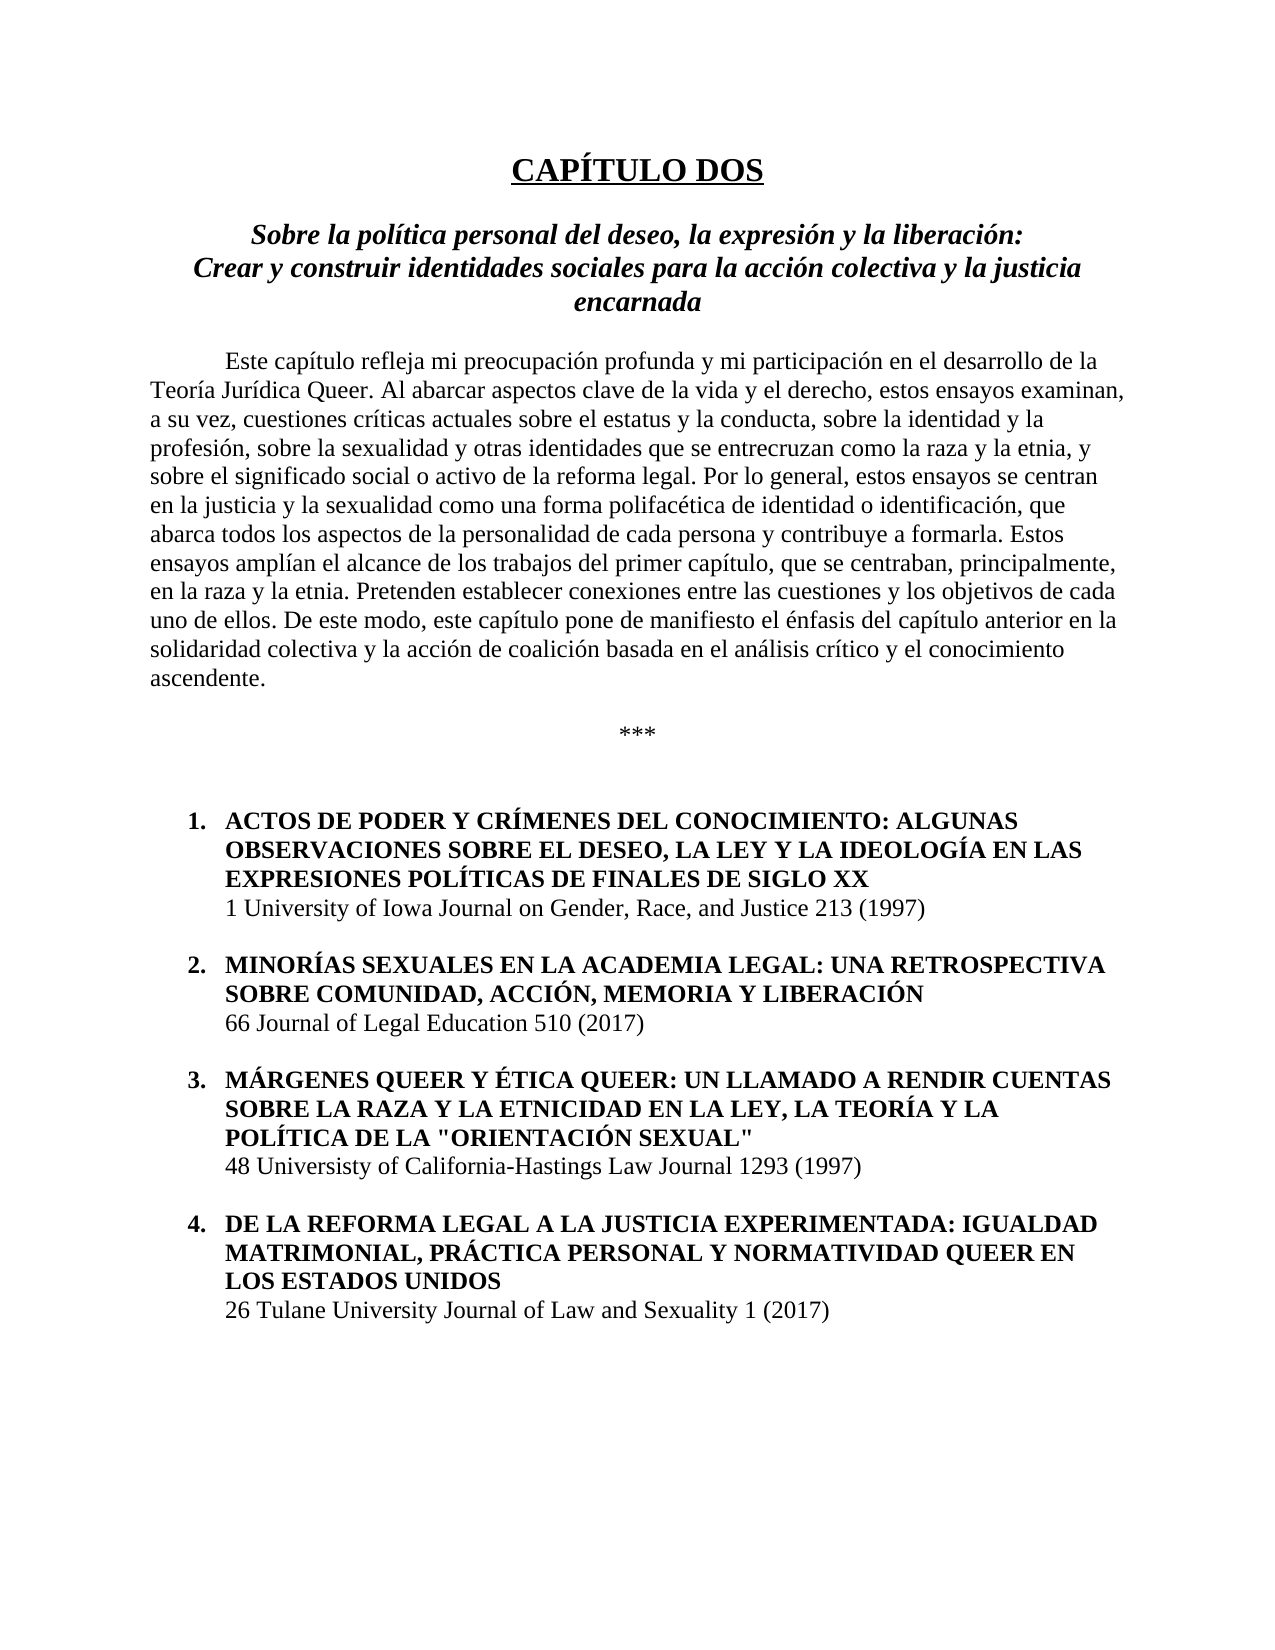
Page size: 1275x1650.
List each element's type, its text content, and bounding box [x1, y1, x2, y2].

list Minorías sexuales en la academia legal: Una retrospectiva sobre comunidad, acción, memoria y liberación [187, 950, 1125, 1008]
text *** [150, 720, 1125, 749]
text Sobre la política personal del deseo, la expresión y la liberación: [150, 217, 1125, 251]
list 26 Tulane University Journal of Law and Sexuality 1 (2017) [225, 1295, 1125, 1324]
list 66 Journal of Legal Education 510 (2017) [225, 1008, 1125, 1036]
list Márgenes queer y ética queer: Un llamado a rendir cuentas sobre la raza y la etnicidad en la ley, la teoría y la política de la "orientación sexual" [187, 1065, 1125, 1151]
text Crear y construir identidades sociales para la acción colectiva y la justicia encarnada [150, 251, 1125, 318]
text Este capítulo refleja mi preocupación profunda y mi participación en el desarrollo de la Teoría Jurídica Queer. Al abarcar aspectos clave de la vida y el derecho, estos ensayos examinan, a su vez, cuestiones críticas actuales sobre el estatus y la conducta, sobre la identidad y la profesión, sobre la sexualidad y otras identidades que se entrecruzan como la raza y la etnia, y sobre el significado social o activo de la reforma legal. Por lo general, estos ensayos se centran en la justicia y la sexualidad como una forma polifacética de identidad o identificación, que abarca todos los aspectos de la personalidad de cada persona y contribuye a formarla. Estos ensayos amplían el alcance de los trabajos del primer capítulo, que se centraban, principalmente, en la raza y la etnia. Pretenden establecer conexiones entre las cuestiones y los objetivos de cada uno de ellos. De este modo, este capítulo pone de manifiesto el énfasis del capítulo anterior en la solidaridad colectiva y la acción de coalición basada en el análisis crítico y el conocimiento ascendente. [150, 346, 1125, 691]
text 1 University of Iowa Journal on Gender, Race, and Justice 213 (1997) [150, 893, 1125, 921]
text CAPÍTULO DOS [150, 150, 1125, 188]
list De la reforma legal a la justicia experimentada: Igualdad matrimonial, práctica personal y normatividad queer en los Estados Unidos [187, 1209, 1125, 1295]
list Actos de poder y crímenes del conocimiento: Algunas observaciones sobre el deseo, la ley y la ideología en las expresiones políticas de finales de siglo XX [187, 806, 1125, 893]
list 48 Universisty of California-Hastings Law Journal 1293 (1997) [225, 1151, 1125, 1180]
